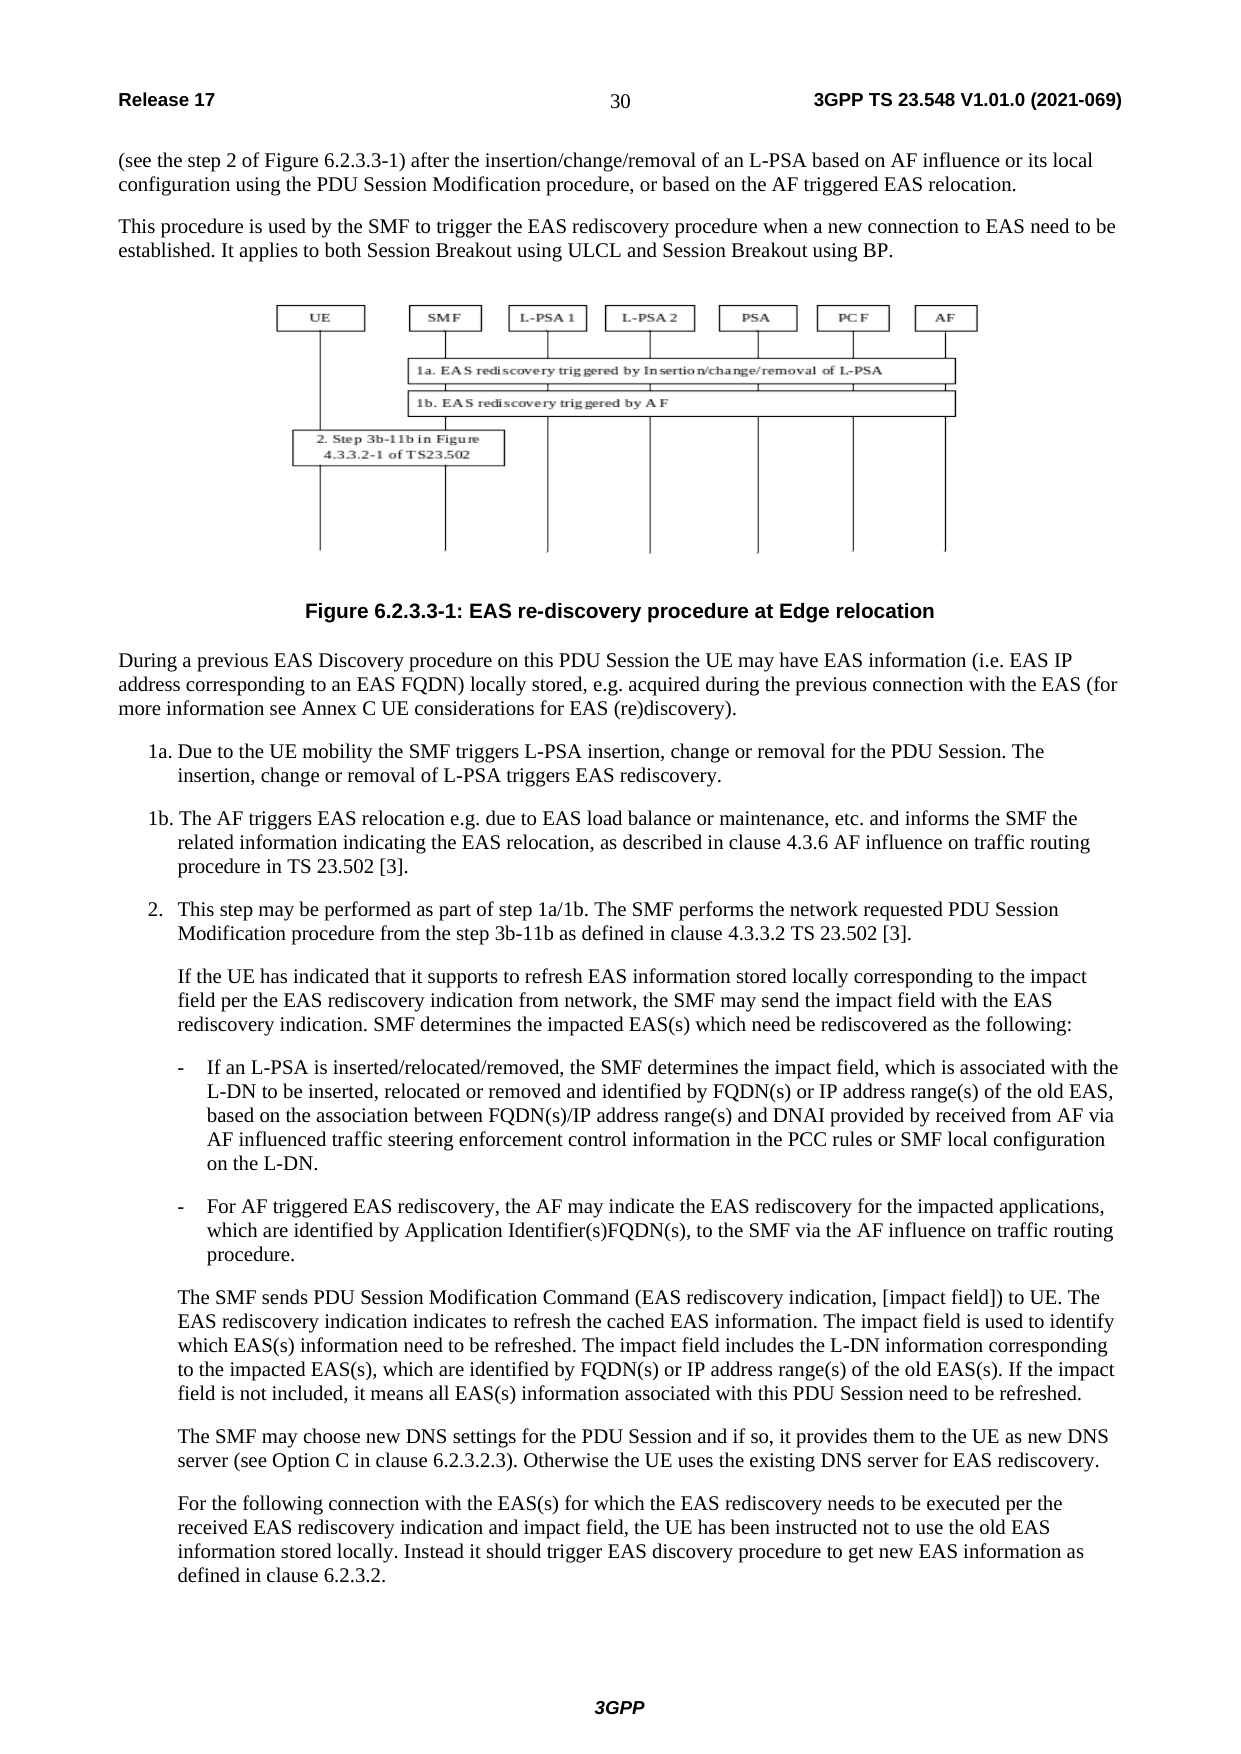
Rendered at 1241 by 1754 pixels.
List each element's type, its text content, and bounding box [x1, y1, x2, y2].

text During a previous EAS Discovery procedure on this PDU Session the UE may have EAS information (i.e. EAS IP address corresponding to an EAS FQDN) locally stored, e.g. acquired during the previous connection with the EAS (for more information see Annex C UE considerations for EAS (re)discovery). [118, 648, 1122, 720]
text 1b. The AF triggers EAS relocation e.g. due to EAS load balance or maintenance, etc. and informs the SMF the related information indicating the EAS relocation, as described in clause 4.3.6 AF influence on traffic routing procedure in TS 23.502 [3]. [148, 806, 1122, 878]
text - If an L-PSA is inserted/relocated/removed, the SMF determines the impact field, which is associated with the L-DN to be inserted, relocated or removed and identified by FQDN(s) or IP address range(s) of the old EAS, based on the association between FQDN(s)/IP address range(s) and DNAI AF or SMF local configuration on the L-DN. [177, 1055, 1122, 1175]
text The SMF may choose new DNS settings for the PDU Session and if so, it provides them to the UE as new DNS server (see Option C in clause 6.2.3.2.3). Otherwise the UE uses the existing DNS server for EAS rediscovery. [148, 1424, 1122, 1472]
text Figure 6.2.3.3-1: EAS re-discovery procedure at Edge relocation [118, 599, 1122, 623]
text For the following connection with the EAS(s) for which the EAS rediscovery needs to be executed per the received EAS rediscovery indication and impact field, the UE has been instructed not to use the old EAS information stored locally. Instead it should trigger EAS discovery procedure to get new EAS information as defined in clause 6.2.3.2. [148, 1491, 1122, 1587]
text The SMF sends PDU Session Modification Command (EAS rediscovery indication, [impact field]) to UE. The EAS rediscovery indication indicates to refresh the cached EAS information. The impact field is used to identify which EAS(s) information need to be refreshed. The impact field includes the L-DN information corresponding to the impacted EAS(s), which are identified by FQDN(s) or IP address range(s) of the old EAS(s). If the impact field is not included, it means all EAS(s) information associated with this PDU Session need to be refreshed. [148, 1285, 1122, 1405]
text - For AF triggered EAS rediscovery, the AF may indicate the EAS rediscovery for the impacted applications, which are identified by , to the SMF via the AF influence on traffic routing procedure. [177, 1194, 1122, 1266]
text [118, 147, 1122, 196]
text If the UE has indicated that it supports to refresh EAS information stored locally corresponding to the impact field per the EAS rediscovery indication from network, the SMF may send the impact field with the EAS rediscovery indication. SMF determines the impacted EAS(s) which need be rediscovered as the following: [148, 964, 1122, 1036]
text 2. This step may be performed as part of step 1a/1b. The SMF performs the network requested PDU Session Modification procedure from the step 3b-11b as defined in clause 4.3.3.2 TS 23.502 [3]. [148, 897, 1122, 945]
text This procedure is used by the SMF to trigger the EAS rediscovery procedure when a new connection to EAS need to be established. It applies to both Session Breakout using ULCL and Session Breakout using BP. [118, 214, 1122, 262]
text 1a. Due to the UE mobility the SMF triggers L-PSA insertion, change or removal for the PDU Session. The insertion, change or removal of L-PSA triggers EAS rediscovery. [148, 739, 1122, 787]
